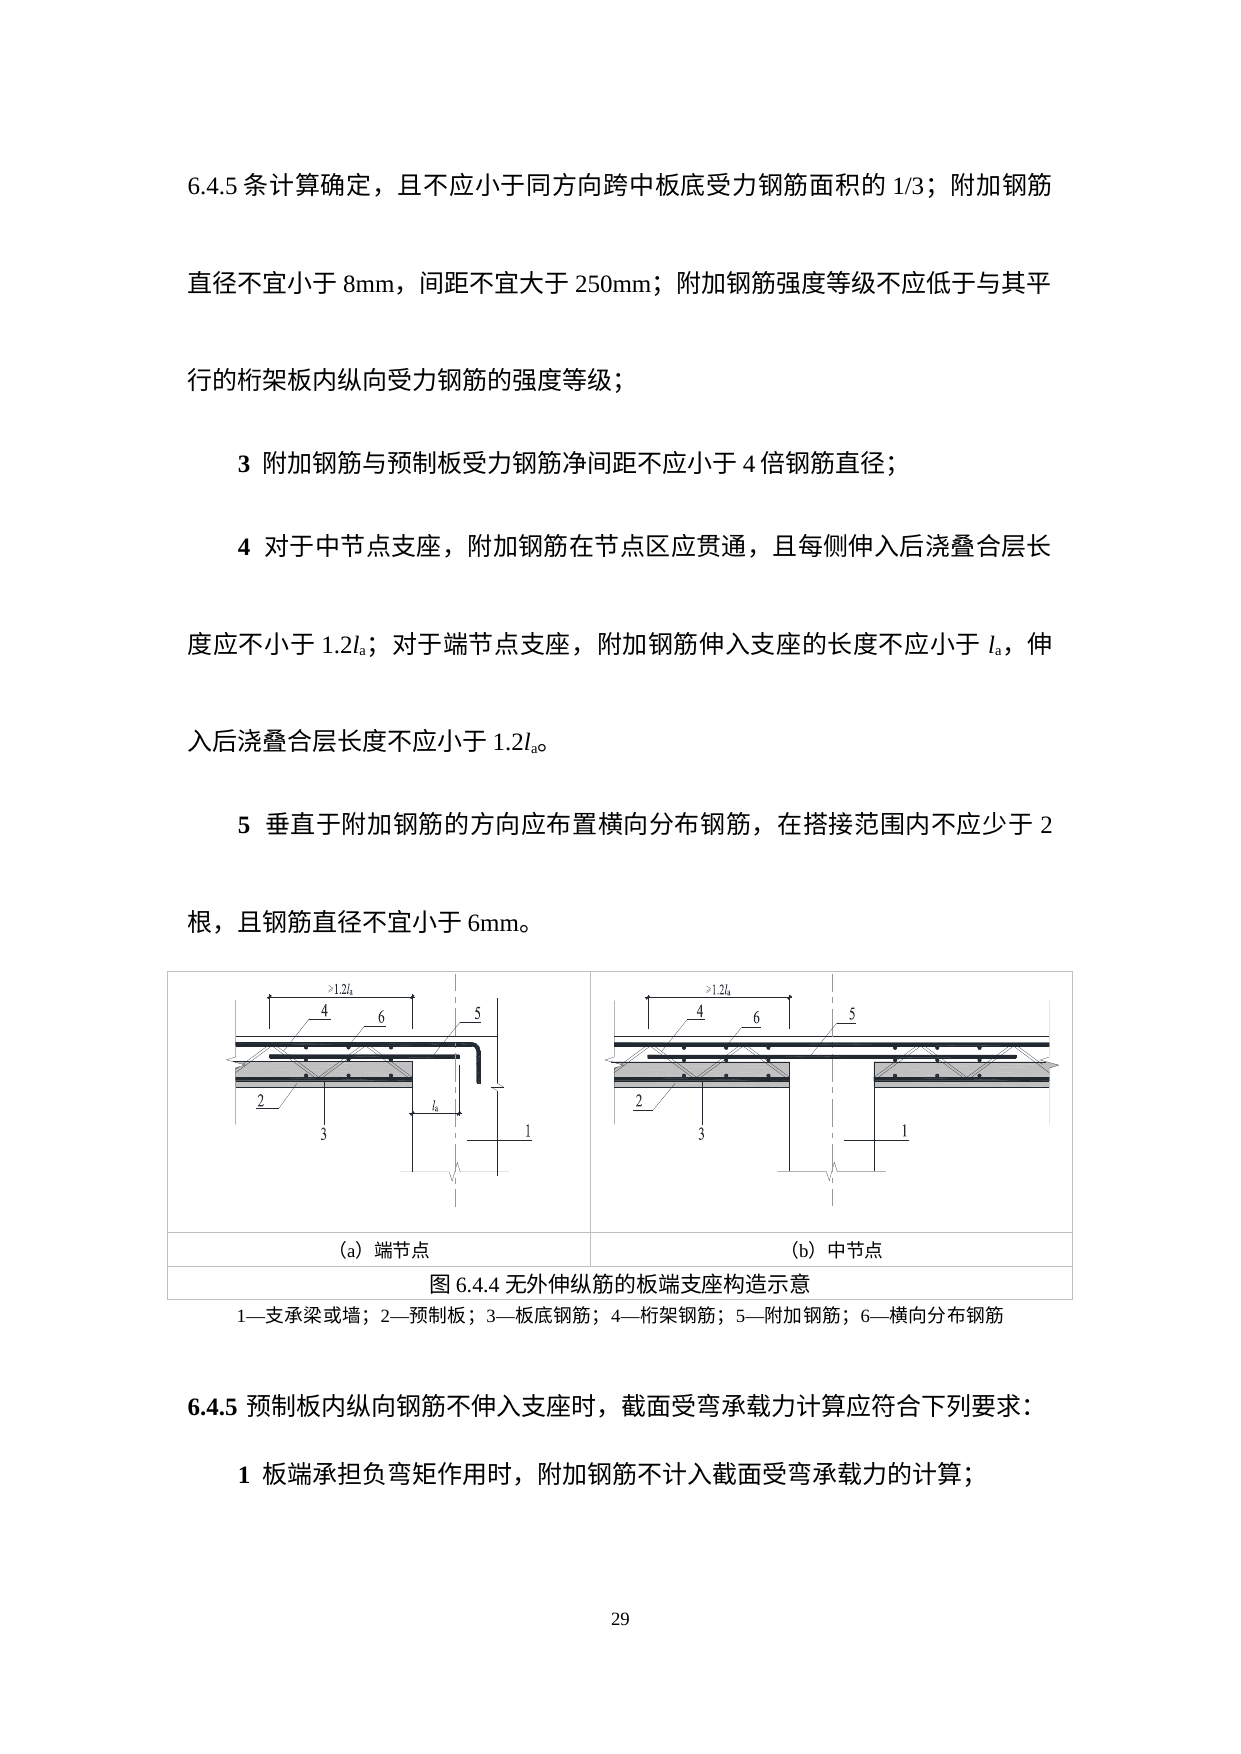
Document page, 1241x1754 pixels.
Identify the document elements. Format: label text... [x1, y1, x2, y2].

text 1—支承梁或墙；2—预制板；3—板底钢筋；4—桁架钢筋；5—附加钢筋；6—横向分布钢筋 [187, 1300, 1053, 1327]
table_header [591, 972, 1072, 1232]
list 预制板内纵向钢筋不伸入支座时，截面受弯承载力计算应符合下列要求： [187, 1386, 1053, 1422]
table_cell （b）中节点 [591, 1233, 1072, 1266]
text 4 对于中节点支座，附加钢筋在节点区应贯通，且每侧伸入后浇叠合层长度应不小于1.2la；对于端节点支座，附加钢筋伸入支座的长度不应小于la，伸入后浇叠合层长度不应小于1.2la。 [187, 512, 1053, 772]
table_header [168, 972, 590, 1232]
text 3 附加钢筋与预制板受力钢筋净间距不应小于4倍钢筋直径； [187, 429, 1053, 494]
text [187, 151, 1053, 411]
table_cell （a）端节点 [168, 1233, 590, 1266]
text 5 垂直于附加钢筋的方向应布置横向分布钢筋，在搭接范围内不应少于2根，且钢筋直径不宜小于6mm。 [187, 791, 1053, 953]
text 1 板端承担负弯矩作用时，附加钢筋不计入截面受弯承载力的计算； [187, 1441, 1053, 1506]
table_cell 图6.4.4 无外伸纵筋的板端支座构造示意 [168, 1267, 1072, 1299]
